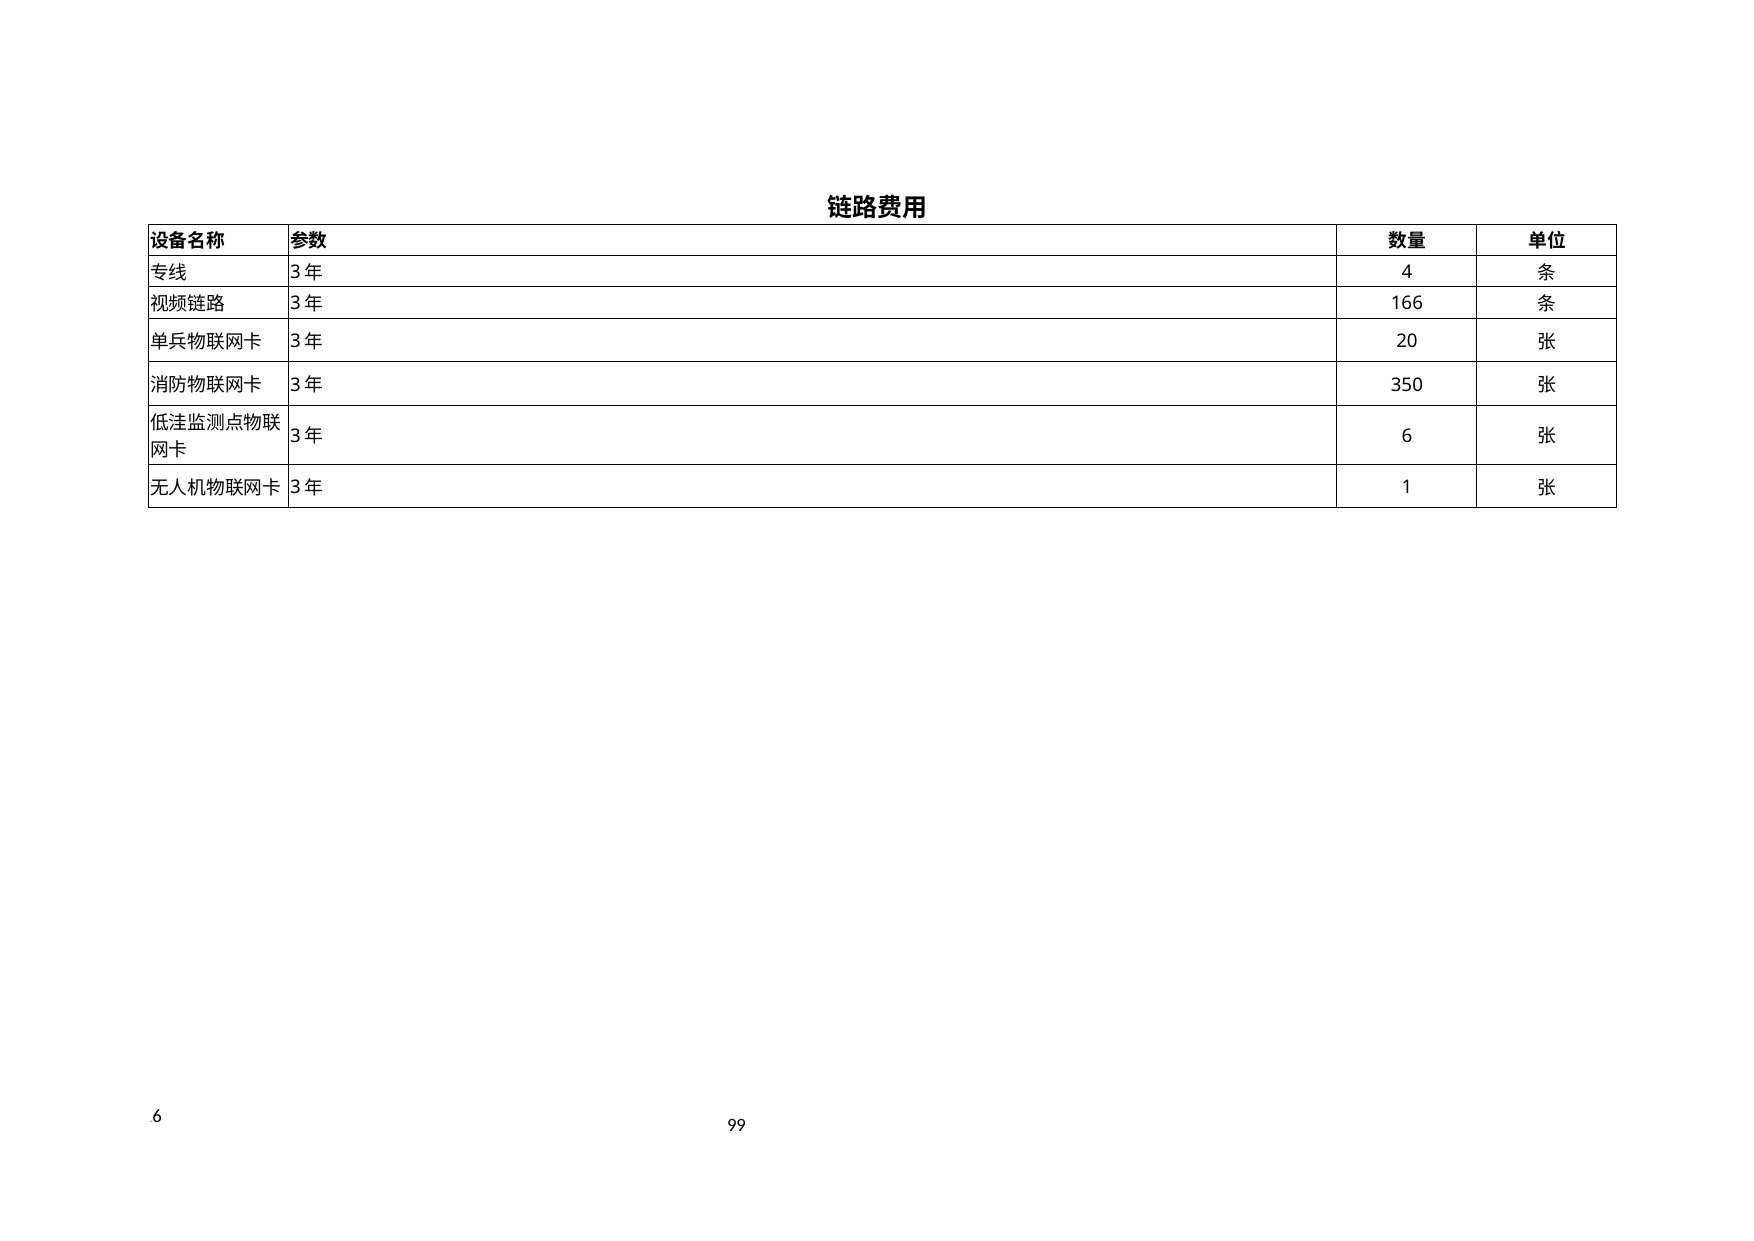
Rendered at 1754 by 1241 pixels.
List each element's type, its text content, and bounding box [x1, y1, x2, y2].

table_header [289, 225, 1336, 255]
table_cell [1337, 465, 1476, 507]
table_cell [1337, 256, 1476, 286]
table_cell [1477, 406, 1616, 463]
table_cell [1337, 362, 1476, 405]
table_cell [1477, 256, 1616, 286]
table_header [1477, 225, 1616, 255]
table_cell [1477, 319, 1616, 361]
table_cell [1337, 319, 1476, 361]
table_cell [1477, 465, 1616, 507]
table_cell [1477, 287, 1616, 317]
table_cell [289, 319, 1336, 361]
text 链路费用 [150, 187, 1604, 223]
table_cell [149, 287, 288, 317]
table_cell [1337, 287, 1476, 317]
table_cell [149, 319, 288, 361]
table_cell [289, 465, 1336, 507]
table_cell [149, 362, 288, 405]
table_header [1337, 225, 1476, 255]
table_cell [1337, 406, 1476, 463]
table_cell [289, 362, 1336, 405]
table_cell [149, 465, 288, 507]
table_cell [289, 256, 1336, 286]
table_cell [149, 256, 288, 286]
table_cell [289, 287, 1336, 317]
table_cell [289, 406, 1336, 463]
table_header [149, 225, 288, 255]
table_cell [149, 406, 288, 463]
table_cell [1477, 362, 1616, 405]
